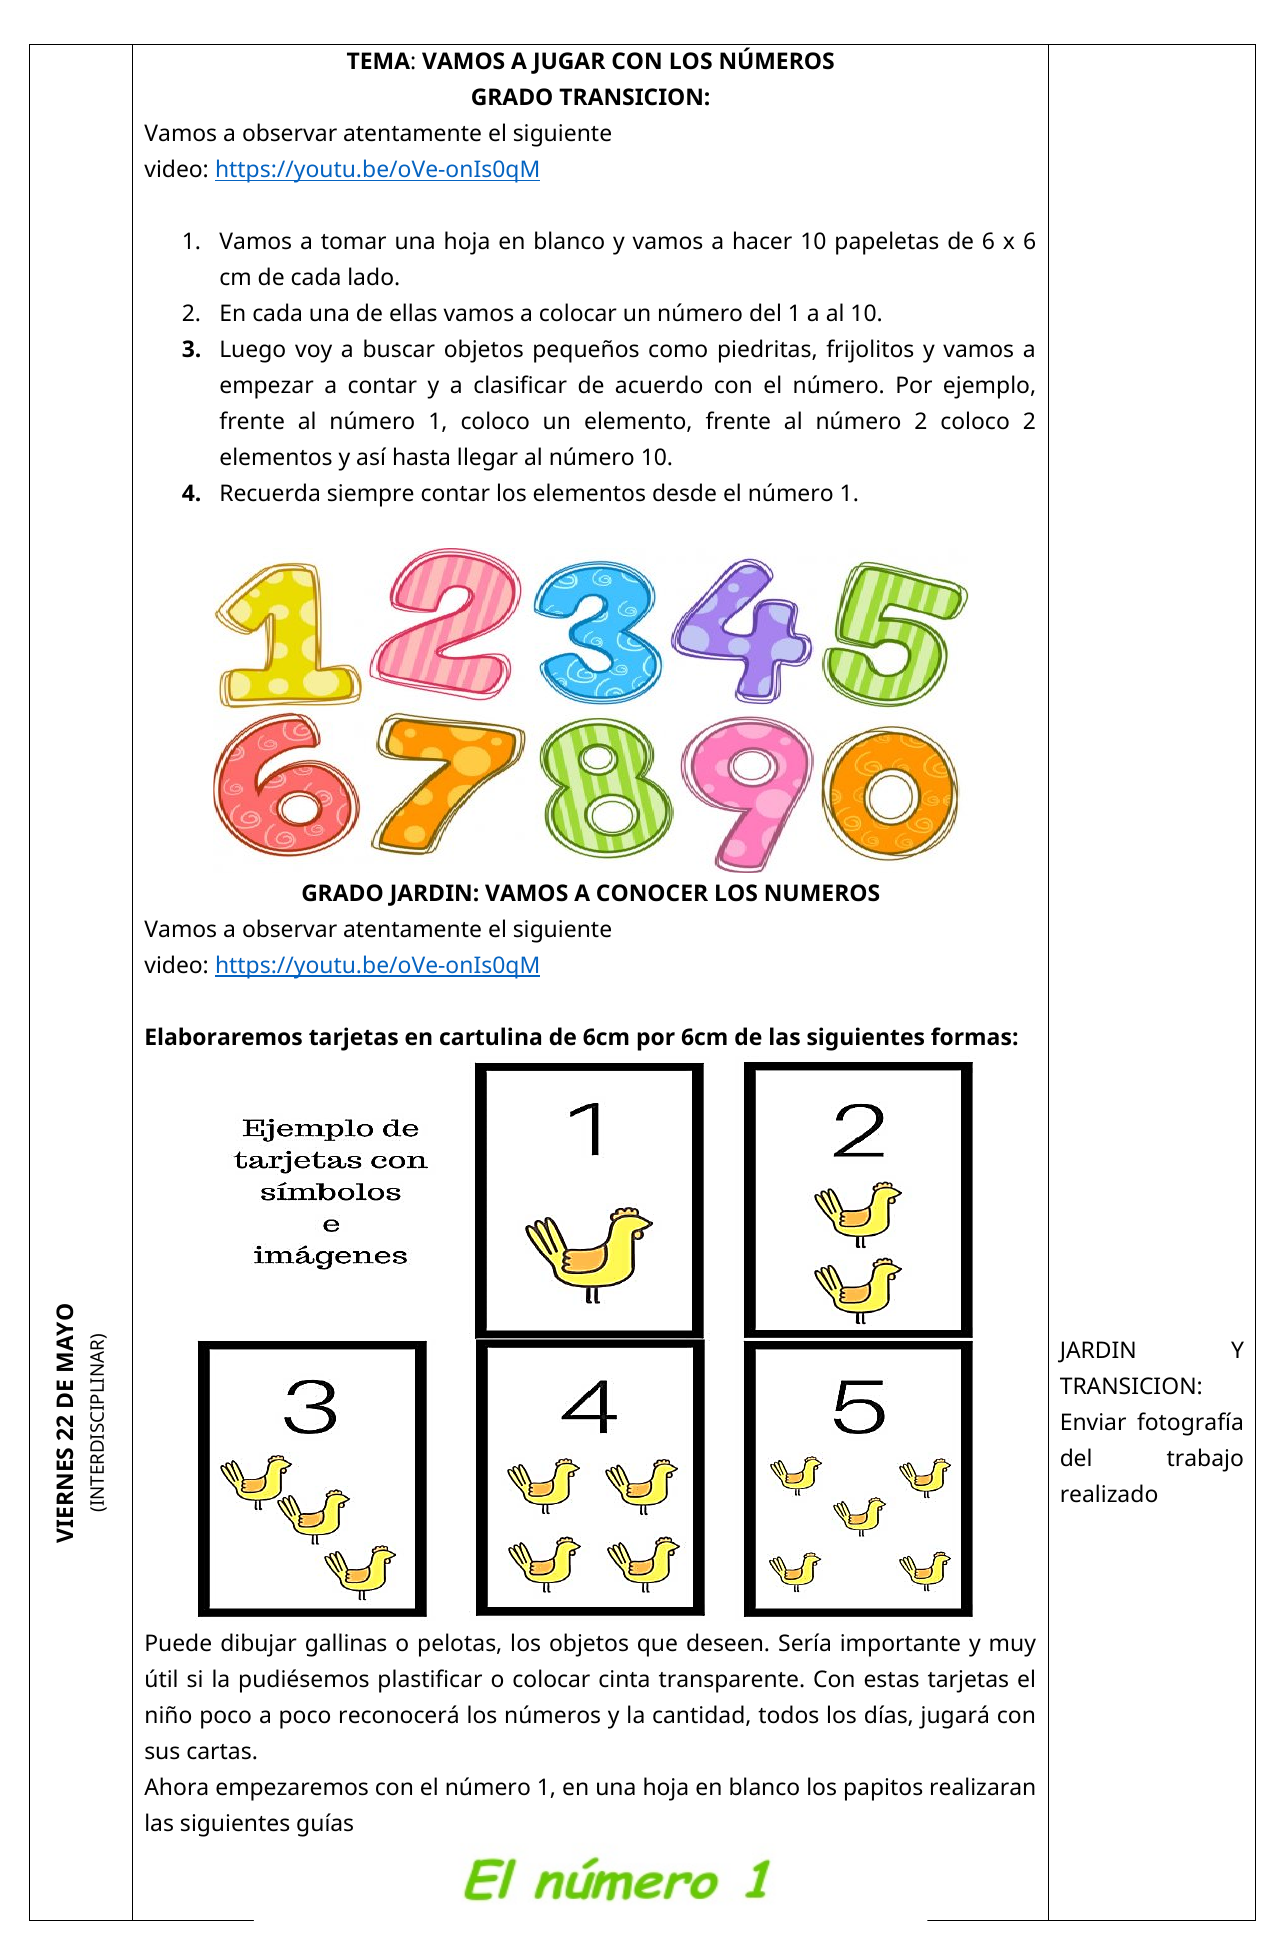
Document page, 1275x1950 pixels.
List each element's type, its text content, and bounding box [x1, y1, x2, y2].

picture [253, 1842, 928, 1921]
picture [213, 548, 969, 873]
picture [187, 1056, 993, 1621]
table_cell JARDIN Y TRANSICION: Enviar fotografía del trabajo realizado [1049, 45, 1255, 1920]
table_cell VIERNES 22 DE MAYO (INTERDISCIPLINAR) [30, 45, 132, 1920]
table_cell TEMA: VAMOS A JUGAR CON LOS NÚMEROS GRADO TRANSICION: Vamos a observar atentamente el siguiente video: https://youtu.be/oVe-onIs0qM Vamos a tomar una hoja en blanco y vamos a hacer 10 papeletas de 6 x 6 cm de cada lado. En cada una de ellas vamos a colocar un número del 1 a al 10. Luego voy a buscar objetos pequeños como piedritas, frijolitos y vamos a empezar a contar y a clasificar de acuerdo con el número. Por ejemplo, frente al número 1, coloco un elemento, frente al número 2 coloco 2 elementos y así hasta llegar al número 10. Recuerda siempre contar los elementos desde el número 1. GRADO JARDIN: VAMOS A CONOCER LOS NUMEROS Vamos a observar atentamente el siguiente video: https://youtu.be/oVe-onIs0qM Elaboraremos tarjetas en cartulina de 6cm por 6cm de las siguientes formas: Puede dibujar gallinas o pelotas, los objetos que deseen. Sería importante y muy útil si la pudiésemos plastificar o colocar cinta transparente. Con estas tarjetas el niño poco a poco reconocerá los números y la cantidad, todos los días, jugará con sus cartas. Ahora empezaremos con el número 1, en una hoja en blanco los papitos realizaran las siguientes guías Y en otra hoja Colorear de amarillo el pollito y unir los puntos del número 1 grande y de los otros números 1 pequeños. [133, 45, 1048, 1920]
